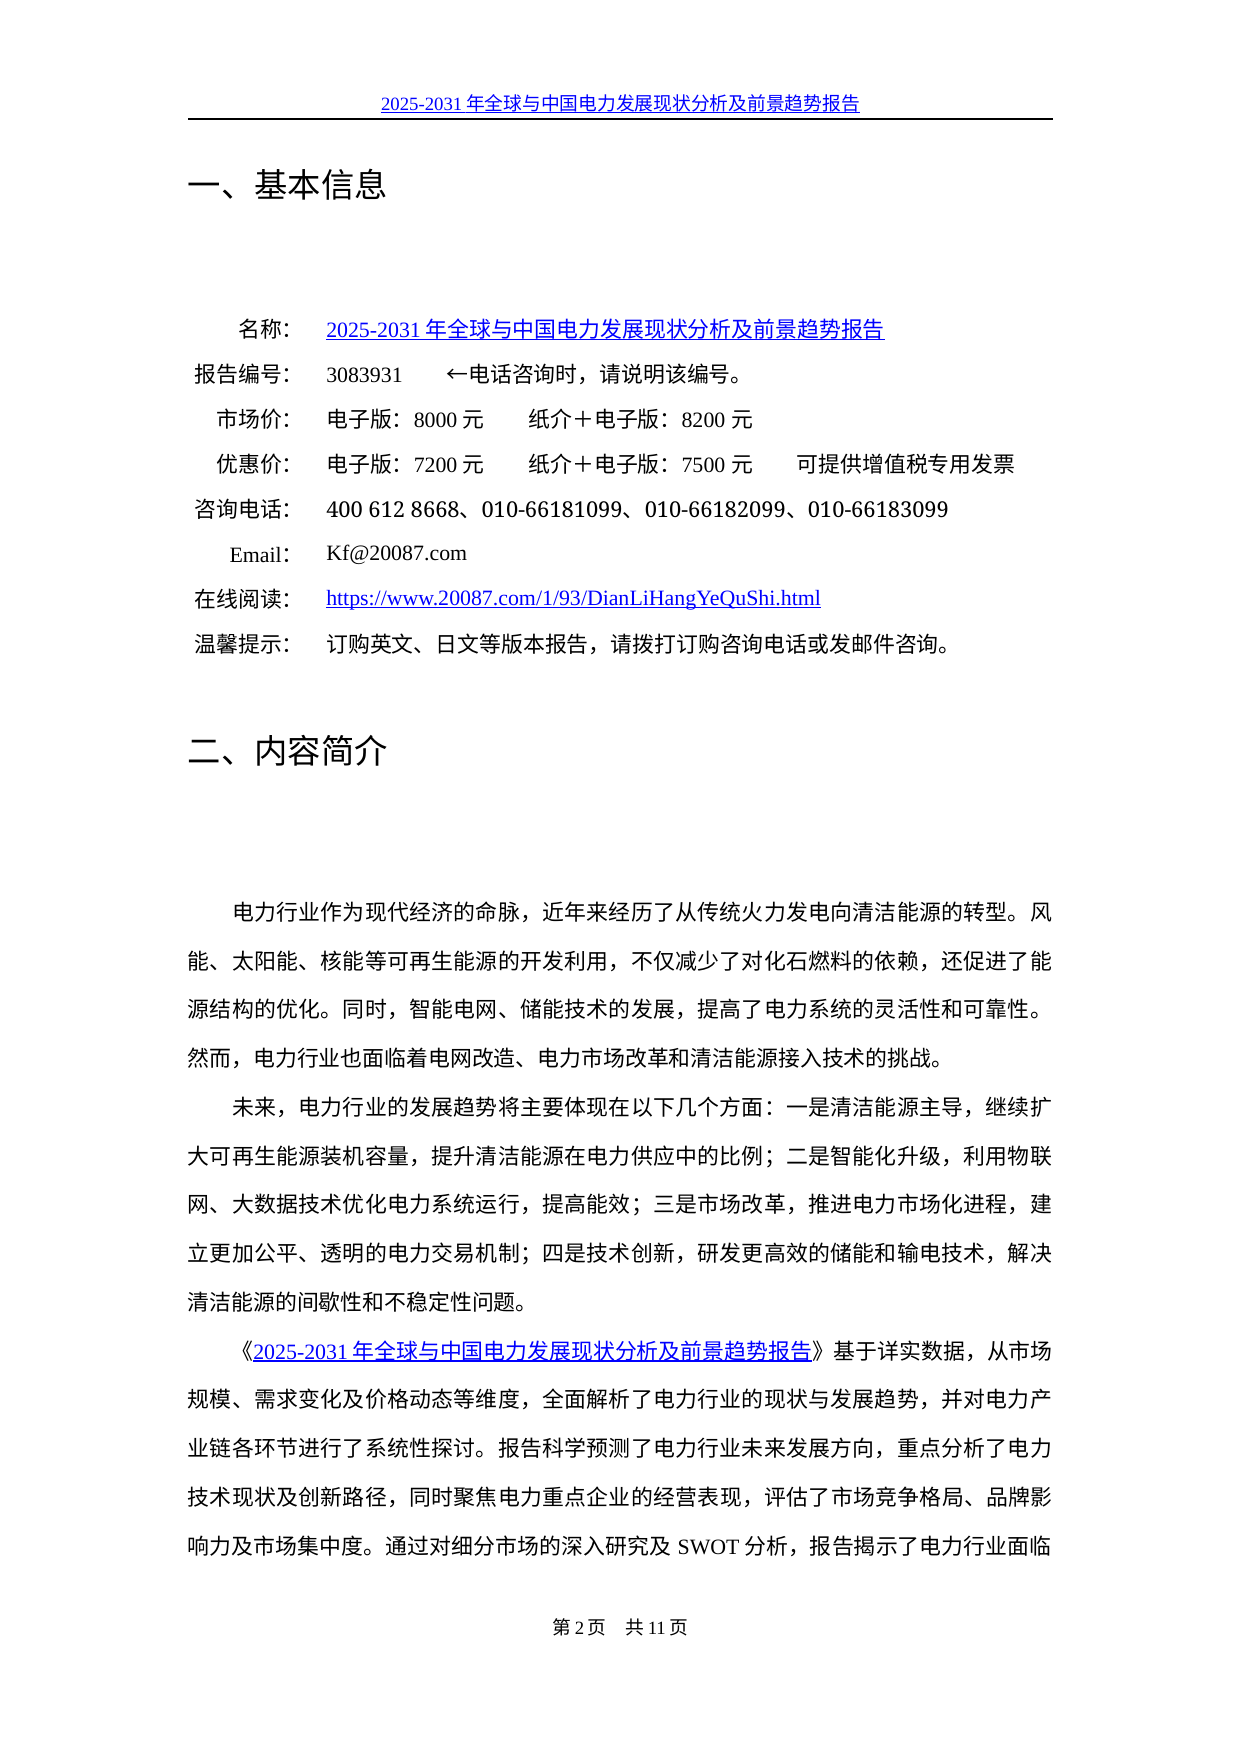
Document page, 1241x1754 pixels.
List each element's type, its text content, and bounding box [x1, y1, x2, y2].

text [187, 894, 1053, 1561]
table_cell 报告编号： [167, 357, 315, 402]
table_header 2025-2031年全球与中国电力发展现状分析及前景趋势报告 [315, 312, 1073, 357]
table_cell 3083931 ←电话咨询时，请说明该编号。 [315, 357, 1073, 402]
table_cell Kf@20087.com [315, 537, 1073, 582]
table_cell 订购英文、日文等版本报告，请拨打订购咨询电话或发邮件咨询。 [315, 627, 1073, 672]
table_cell [315, 582, 1073, 627]
table_header 名称： [167, 312, 315, 357]
table_cell 电子版：7200 元 纸介＋电子版：7500 元 可提供增值税专用发票 [315, 447, 1073, 492]
table_cell 电子版：8000 元 纸介＋电子版：8200 元 [315, 402, 1073, 447]
title 一、基本信息 [187, 150, 1053, 215]
table_cell Email： [167, 537, 315, 582]
table_cell 在线阅读： [167, 582, 315, 627]
table_cell 温馨提示： [167, 627, 315, 672]
table_cell 优惠价： [167, 447, 315, 492]
table_cell 400 612 8668、010-66181099、010-66182099、010-66183099 [315, 492, 1073, 537]
title 二、内容简介 [187, 717, 1053, 782]
table_cell 市场价： [167, 402, 315, 447]
table_cell 咨询电话： [167, 492, 315, 537]
